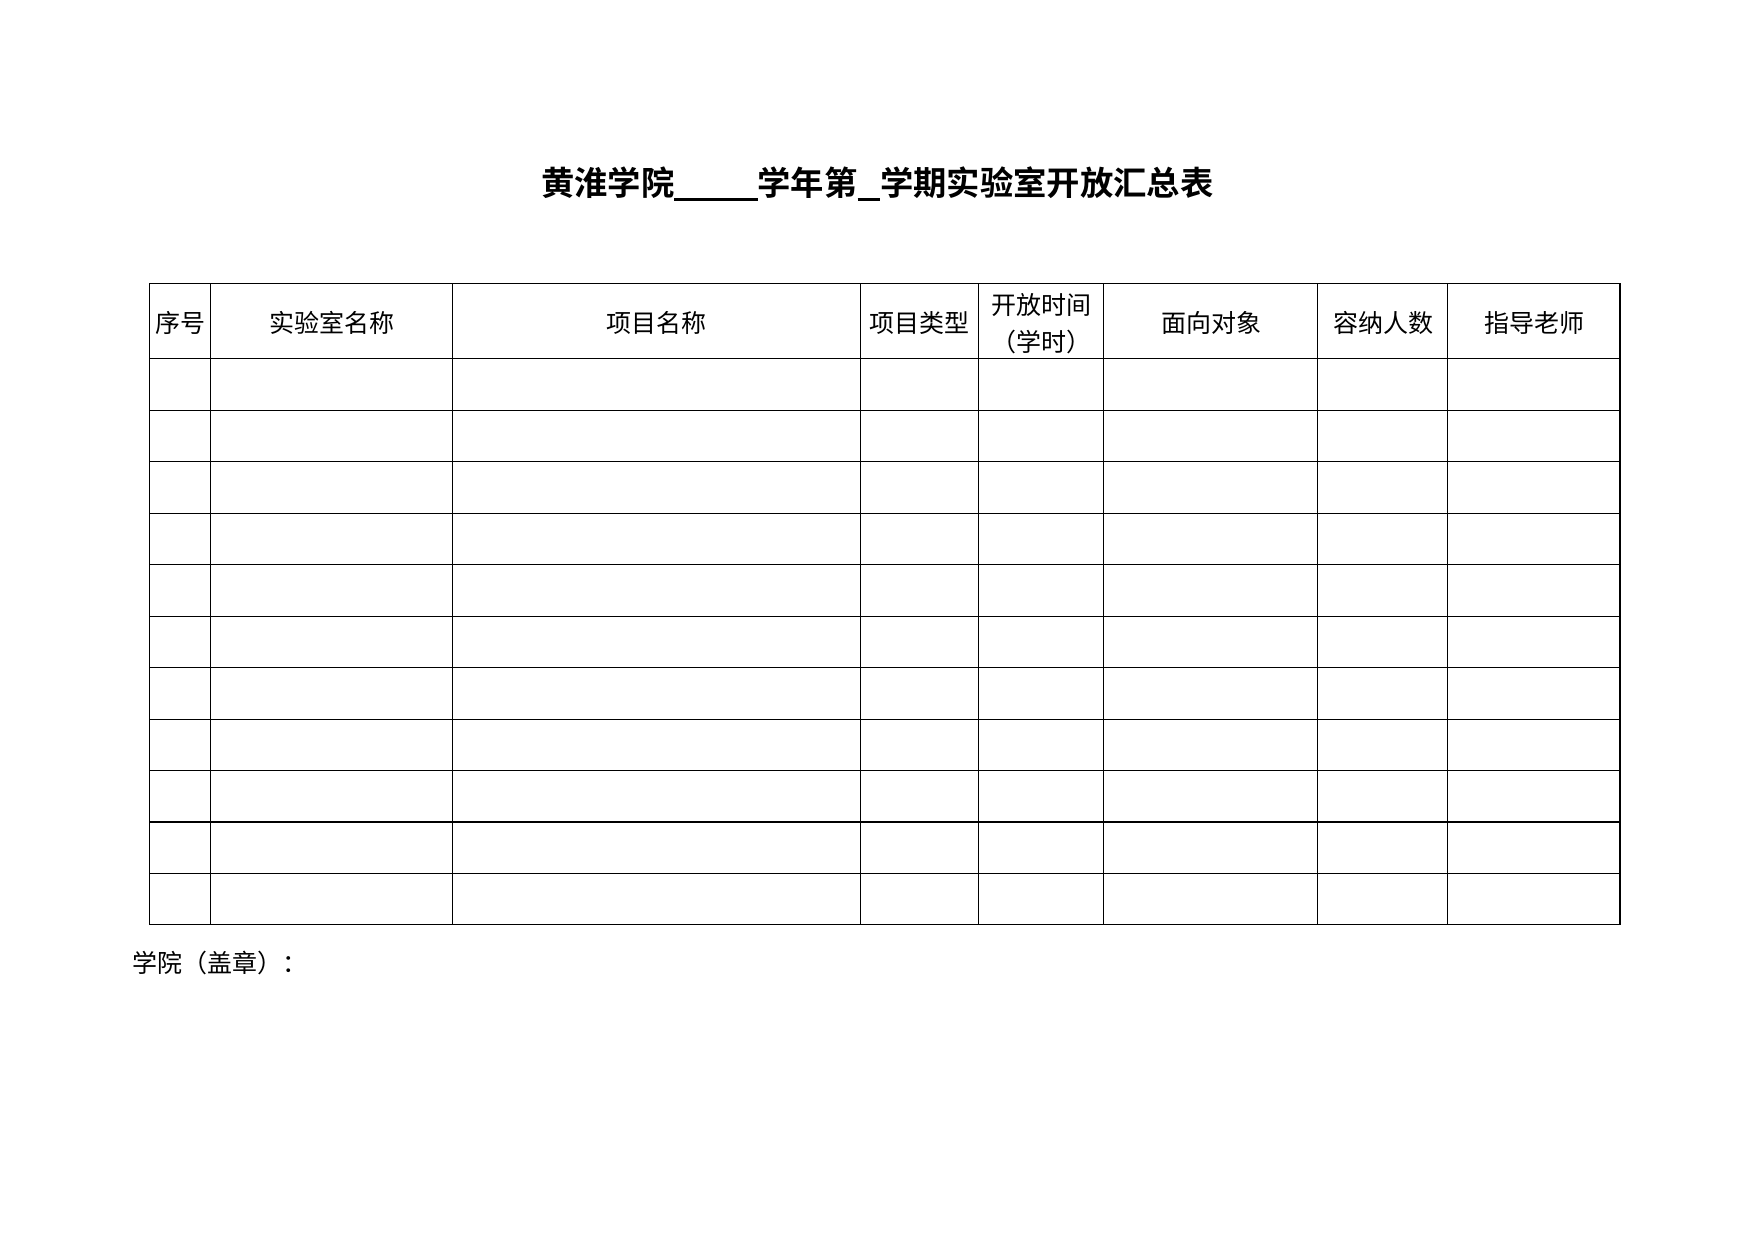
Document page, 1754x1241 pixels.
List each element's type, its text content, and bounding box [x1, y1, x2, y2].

table_cell [453, 720, 860, 770]
table_cell [861, 668, 978, 718]
table_cell [150, 359, 210, 410]
table_cell [979, 617, 1103, 667]
table_cell [1104, 720, 1317, 770]
table_header 序号 [150, 284, 210, 358]
table_cell [979, 668, 1103, 718]
table_cell [861, 565, 978, 616]
table_cell [979, 514, 1103, 564]
table_cell [211, 720, 452, 770]
table_header 开放时间（学时） [979, 284, 1103, 358]
table_cell [1448, 823, 1619, 873]
table_cell [979, 771, 1103, 821]
table_cell [150, 617, 210, 667]
table_cell [1448, 668, 1619, 718]
table_cell [150, 771, 210, 821]
table_cell [861, 462, 978, 513]
table_cell [1448, 462, 1619, 513]
table_cell [150, 720, 210, 770]
table_cell [211, 874, 452, 924]
table_cell [1448, 514, 1619, 564]
table_cell [979, 874, 1103, 924]
table_cell [1104, 359, 1317, 410]
table_cell [1318, 411, 1447, 461]
table_cell [1104, 617, 1317, 667]
table_cell [861, 771, 978, 821]
table_cell [861, 359, 978, 410]
table_cell [861, 514, 978, 564]
table_cell [453, 514, 860, 564]
table_cell [1448, 617, 1619, 667]
table_cell [861, 617, 978, 667]
table_cell [150, 668, 210, 718]
table_cell [979, 565, 1103, 616]
table_cell [1448, 771, 1619, 821]
table_cell [979, 462, 1103, 513]
text 黄淮学院 学年第 学期实验室开放汇总表 [132, 149, 1622, 214]
table_cell [453, 617, 860, 667]
table_cell [979, 823, 1103, 873]
table_cell [861, 874, 978, 924]
table_cell [861, 823, 978, 873]
text 学院（盖章）： [132, 279, 1622, 994]
table_cell [453, 565, 860, 616]
table_cell [1318, 823, 1447, 873]
table_cell [150, 874, 210, 924]
table_header 容纳人数 [1318, 284, 1447, 358]
table_cell [453, 874, 860, 924]
table_cell [211, 668, 452, 718]
table_cell [211, 617, 452, 667]
table_cell [1104, 823, 1317, 873]
table_cell [1318, 617, 1447, 667]
table_cell [1104, 411, 1317, 461]
table_cell [1318, 874, 1447, 924]
table_cell [1318, 720, 1447, 770]
table_cell [1448, 565, 1619, 616]
table_cell [1448, 359, 1619, 410]
table_cell [150, 514, 210, 564]
table_header 项目名称 [453, 284, 860, 358]
table_cell [861, 720, 978, 770]
table_cell [1104, 565, 1317, 616]
table_cell [150, 565, 210, 616]
table_cell [1104, 514, 1317, 564]
table_header 项目类型 [861, 284, 978, 358]
table_cell [1104, 462, 1317, 513]
table_cell [979, 359, 1103, 410]
table_cell [1448, 411, 1619, 461]
table_cell [861, 411, 978, 461]
table_cell [1104, 874, 1317, 924]
table_cell [1318, 359, 1447, 410]
table_cell [453, 823, 860, 873]
table_cell [1448, 720, 1619, 770]
table_cell [150, 823, 210, 873]
table_cell [211, 359, 452, 410]
table_cell [1318, 565, 1447, 616]
table_cell [453, 411, 860, 461]
table_cell [150, 411, 210, 461]
table_header 实验室名称 [211, 284, 452, 358]
table_header 面向对象 [1104, 284, 1317, 358]
table_cell [1104, 771, 1317, 821]
table_cell [1104, 668, 1317, 718]
table_cell [1318, 514, 1447, 564]
table_cell [1318, 668, 1447, 718]
table_cell [211, 514, 452, 564]
table_cell [211, 823, 452, 873]
table_cell [453, 771, 860, 821]
table_cell [979, 411, 1103, 461]
table_cell [1318, 462, 1447, 513]
table_cell [453, 668, 860, 718]
table_cell [1318, 771, 1447, 821]
table_cell [1448, 874, 1619, 924]
table_header 指导老师 [1448, 284, 1619, 358]
table_cell [211, 771, 452, 821]
table_cell [211, 565, 452, 616]
table_cell [211, 411, 452, 461]
table_cell [979, 720, 1103, 770]
table_cell [211, 462, 452, 513]
table_cell [453, 359, 860, 410]
table_cell [150, 462, 210, 513]
table_cell [453, 462, 860, 513]
